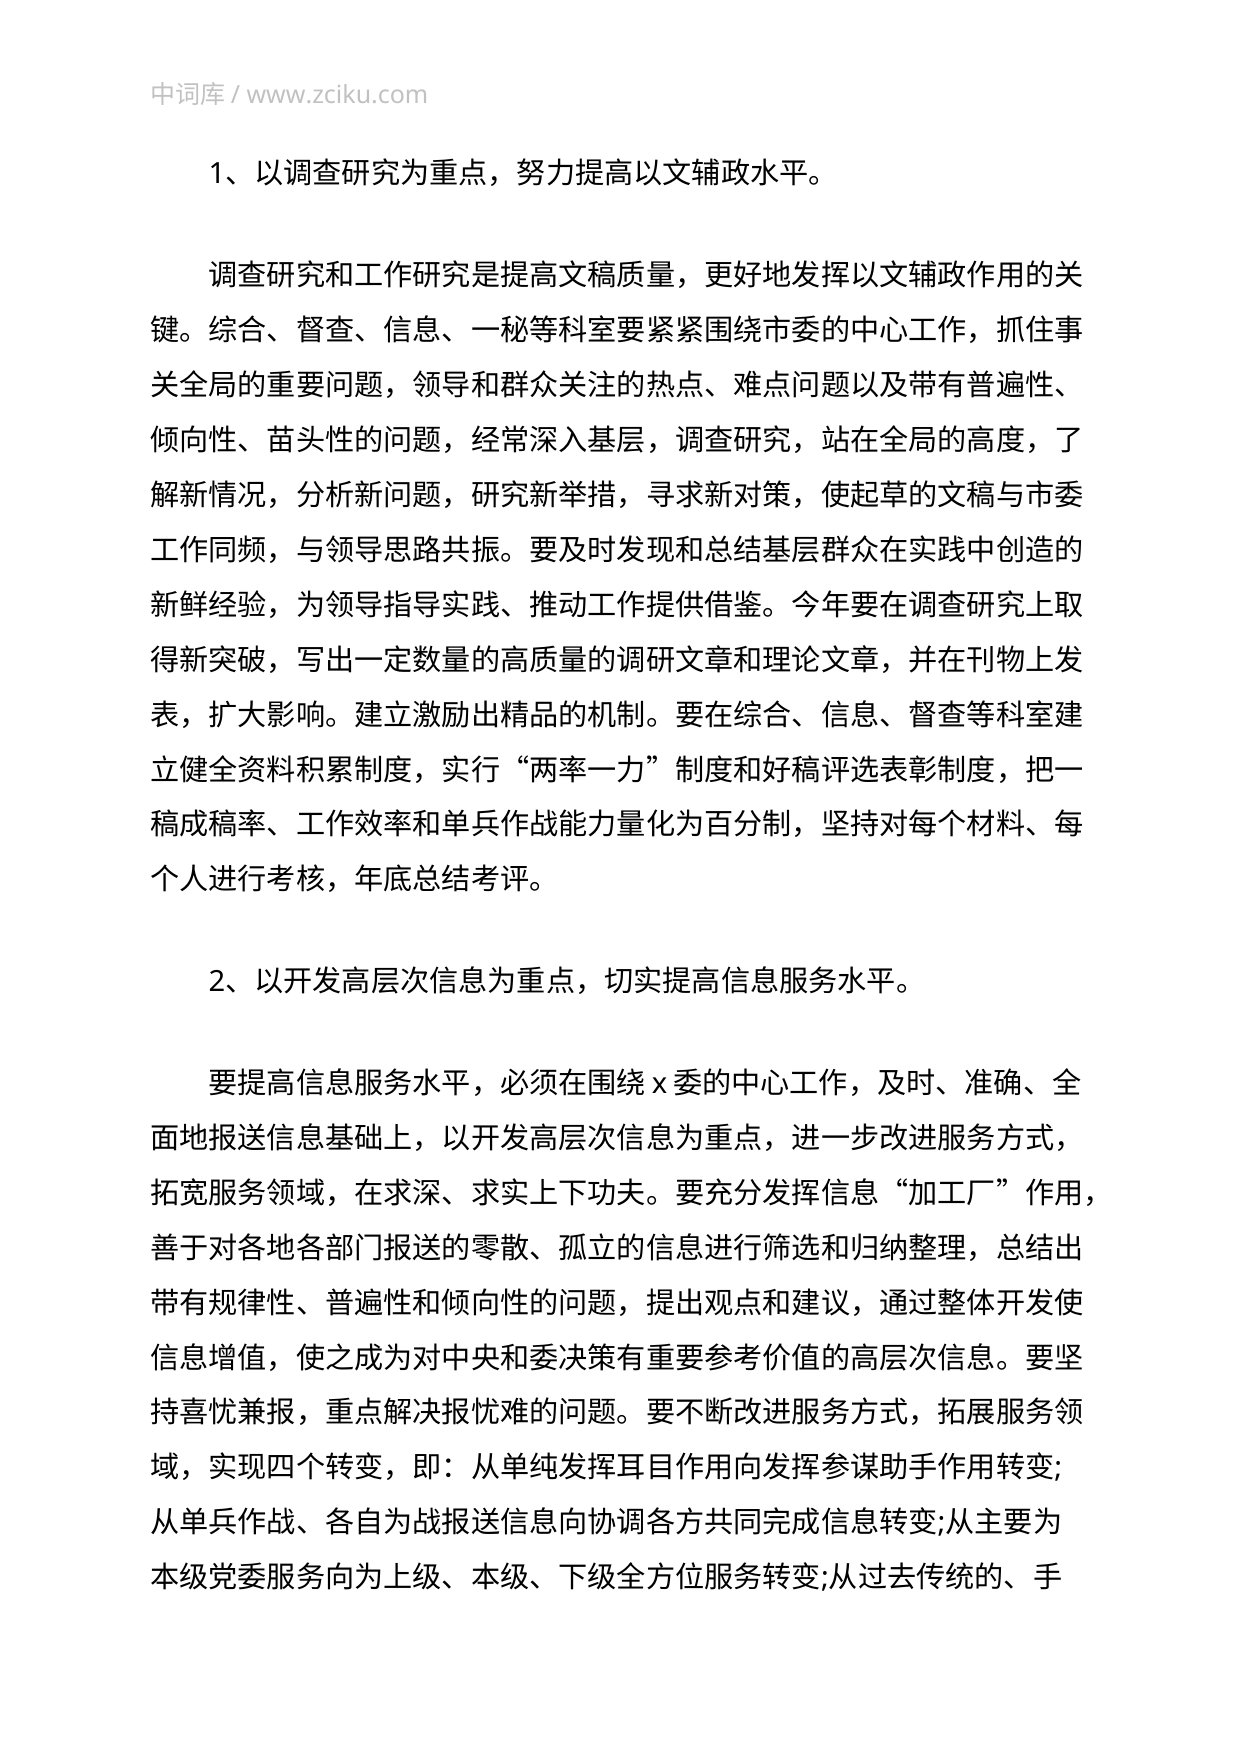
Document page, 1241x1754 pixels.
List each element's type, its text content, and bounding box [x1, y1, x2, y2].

text 1、以调查研究为重点，努力提高以文辅政水平。 [150, 150, 1090, 192]
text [150, 1059, 1090, 1596]
text 调查研究和工作研究是提高文稿质量，更好地发挥以文辅政作用的关键。综合、督查、信息、一秘等科室要紧紧围绕市委的中心工作，抓住事关全局的重要问题，领导和群众关注的热点、难点问题以及带有普遍性、倾向性、苗头性的问题，经常深入基层，调查研究，站在全局的高度，了解新情况，分析新问题，研究新举措，寻求新对策，使起草的文稿与市委工作同频，与领导思路共振。要及时发现和总结基层群众在实践中创造的新鲜经验，为领导指导实践、推动工作提供借鉴。今年要在调查研究上取得新突破，写出一定数量的高质量的调研文章和理论文章，并在刊物上发表，扩大影响。建立激励出精品的机制。要在综合、信息、督查等科室建立健全资料积累制度，实行“两率一力”制度和好稿评选表彰制度，把一稿成稿率、工作效率和单兵作战能力量化为百分制，坚持对每个材料、每个人进行考核，年底总结考评。 [150, 252, 1090, 898]
text 2、以开发高层次信息为重点，切实提高信息服务水平。 [150, 958, 1090, 1000]
